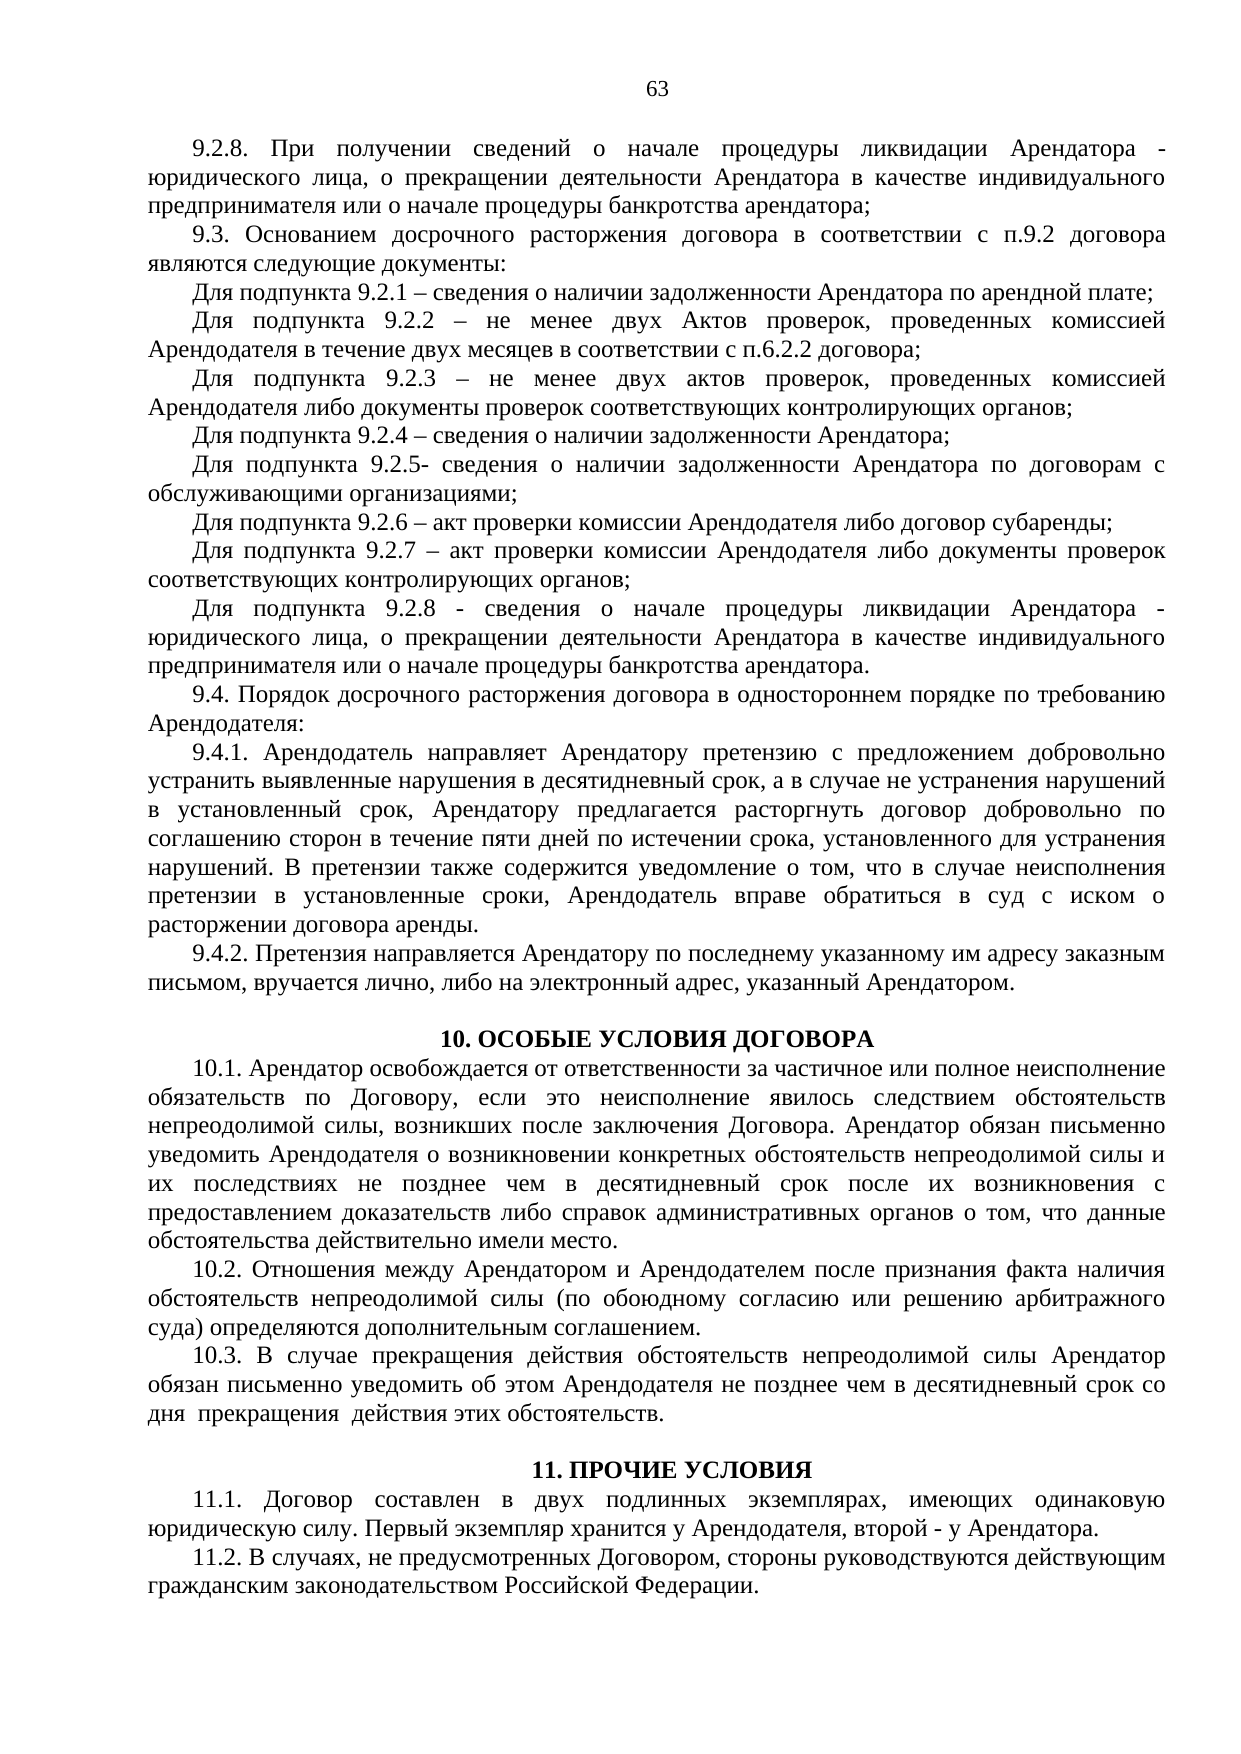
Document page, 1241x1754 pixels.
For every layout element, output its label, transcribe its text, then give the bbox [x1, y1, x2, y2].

text 10.1. Арендатор освобождается от ответственности за частичное или полное неисполнение обязательств по Договору, если это неисполнение явилось следствием обстоятельств непреодолимой силы, возникших после заключения Договора. Арендатор обязан письменно уведомить Арендодателя о возникновении конкретных обстоятельств непреодолимой силы и их последствиях не позднее чем в десятидневный срок после их возникновения с предоставлением доказательств либо справок административных органов о том, что данные обстоятельства действительно имели место. [148, 1053, 1167, 1254]
text Для подпункта 9.2.4 – сведения о наличии задолженности Арендатора; [148, 420, 1167, 449]
text 10. ОСОБЫЕ УСЛОВИЯ ДОГОВОРА [148, 1024, 1167, 1053]
text 11. ПРОЧИЕ УСЛОВИЯ [148, 1455, 1167, 1484]
text Для подпункта 9.2.6 – акт проверки комиссии Арендодателя либо договор субаренды; [148, 507, 1167, 535]
text 11.2. В случаях, не предусмотренных Договором, стороны руководствуются действующим гражданским законодательством Российской Федерации. [148, 1542, 1167, 1599]
text Для подпункта 9.2.2 – не менее двух Актов проверок, проведенных комиссией Арендодателя в течение двух месяцев в соответствии с п.6.2.2 договора; [148, 305, 1167, 363]
text 10.2. Отношения между Арендатором и Арендодателем после признания факта наличия обстоятельств непреодолимой силы (по обоюдному согласию или решению арбитражного суда) определяются дополнительным соглашением. [148, 1254, 1167, 1340]
text 9.3. Основанием досрочного расторжения договора в соответствии с п.9.2 договора являются следующие документы: [148, 219, 1167, 277]
text Для подпункта 9.2.8 - сведения о начале процедуры ликвидации Арендатора - юридического лица, о прекращении деятельности Арендатора в качестве индивидуального предпринимателя или о начале процедуры банкротства арендатора. [148, 593, 1167, 679]
text Для подпункта 9.2.3 – не менее двух актов проверок, проведенных комиссией Арендодателя либо документы проверок соответствующих контролирующих органов; [148, 363, 1167, 420]
text 9.4. Порядок досрочного расторжения договора в одностороннем порядке по требованию Арендодателя: [148, 679, 1167, 737]
text 10.3. В случае прекращения действия обстоятельств непреодолимой силы Арендатор обязан письменно уведомить об этом Арендодателя не позднее чем в десятидневный срок со дня прекращения действия этих обстоятельств. [148, 1340, 1167, 1427]
text Для подпункта 9.2.1 – сведения о наличии задолженности Арендатора по арендной плате; [148, 277, 1167, 305]
text Для подпункта 9.2.7 – акт проверки комиссии Арендодателя либо документы проверок соответствующих контролирующих органов; [148, 535, 1167, 593]
text Для подпункта 9.2.5- сведения о наличии задолженности Арендатора по договорам с обслуживающими организациями; [148, 449, 1167, 507]
text 9.4.2. Претензия направляется Арендатору по последнему указанному им адресу заказным письмом, вручается лично, либо на электронный адрес, указанный Арендатором. [148, 938, 1167, 995]
text 11.1. Договор составлен в двух подлинных экземплярах, имеющих одинаковую юридическую силу. Первый экземпляр хранится у Арендодателя, второй - у Арендатора. [148, 1484, 1167, 1542]
text 9.2.8. При получении сведений о начале процедуры ликвидации Арендатора - юридического лица, о прекращении деятельности Арендатора в качестве индивидуального предпринимателя или о начале процедуры банкротства арендатора; [148, 133, 1167, 219]
text 9.4.1. Арендодатель направляет Арендатору претензию с предложением добровольно устранить выявленные нарушения в десятидневный срок, а в случае не устранения нарушений в установленный срок, Арендатору предлагается расторгнуть договор добровольно по соглашению сторон в течение пяти дней по истечении срока, установленного для устранения нарушений. В претензии также содержится уведомление о том, что в случае неисполнения претензии в установленные сроки, Арендодатель вправе обратиться в суд с иском о расторжении договора аренды. [148, 737, 1167, 938]
